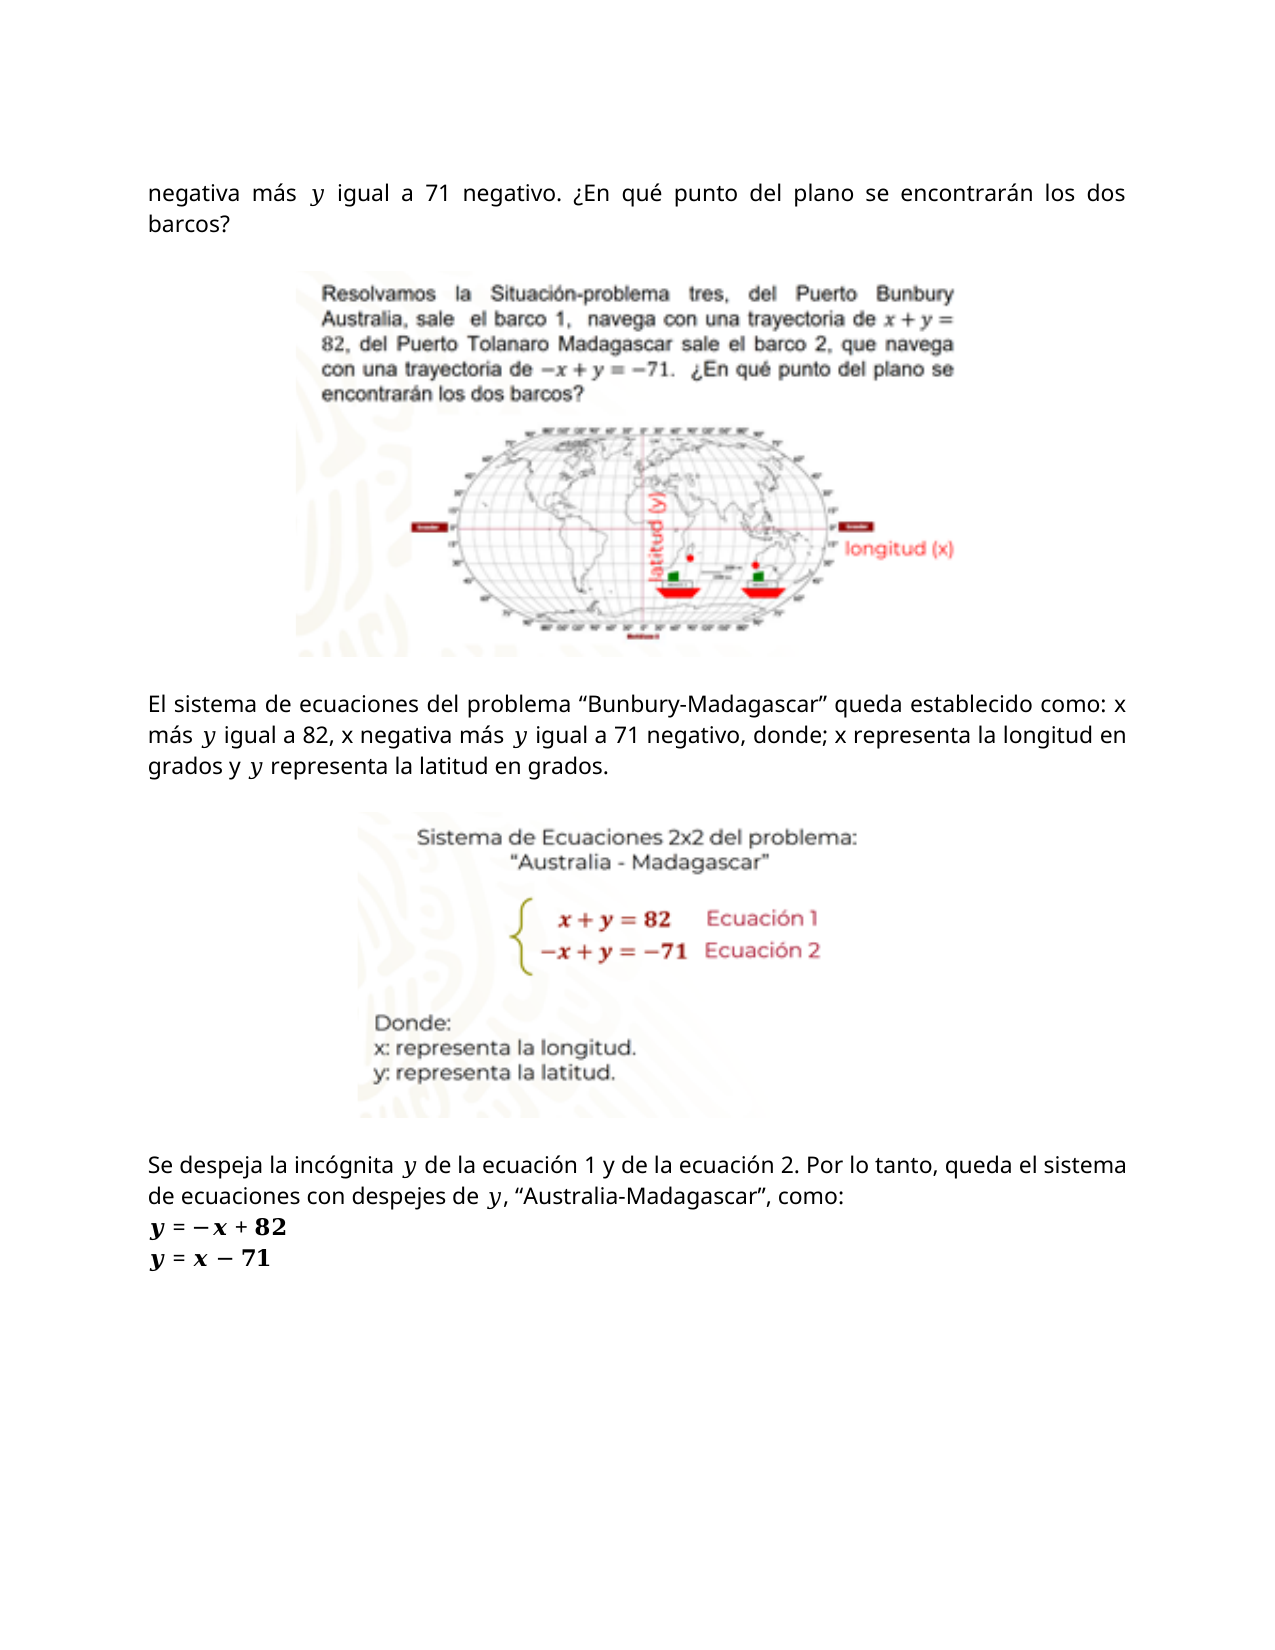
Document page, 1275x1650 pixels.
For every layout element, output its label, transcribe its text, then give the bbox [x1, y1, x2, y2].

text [148, 177, 1127, 240]
picture [357, 812, 918, 1118]
text El sistema de ecuaciones del problema “Bunbury-Madagascar” queda establecido como: x más 𝑦 igual a 82, x negativa más 𝑦 igual a 71 negativo, donde; x representa la longitud en grados y 𝑦 representa la latitud en grados. [148, 688, 1127, 781]
text Se despeja la incógnita 𝑦 de la ecuación 1 y de la ecuación 2. Por lo tanto, queda el sistema de ecuaciones con despejes de 𝑦, “Australia-Madagascar”, como: [148, 1148, 1127, 1211]
picture [295, 271, 980, 657]
text 𝒚 = 𝒙 − 𝟕𝟏 [148, 1242, 1127, 1273]
text 𝒚 = −𝒙 + 𝟖𝟐 [148, 1211, 1127, 1242]
